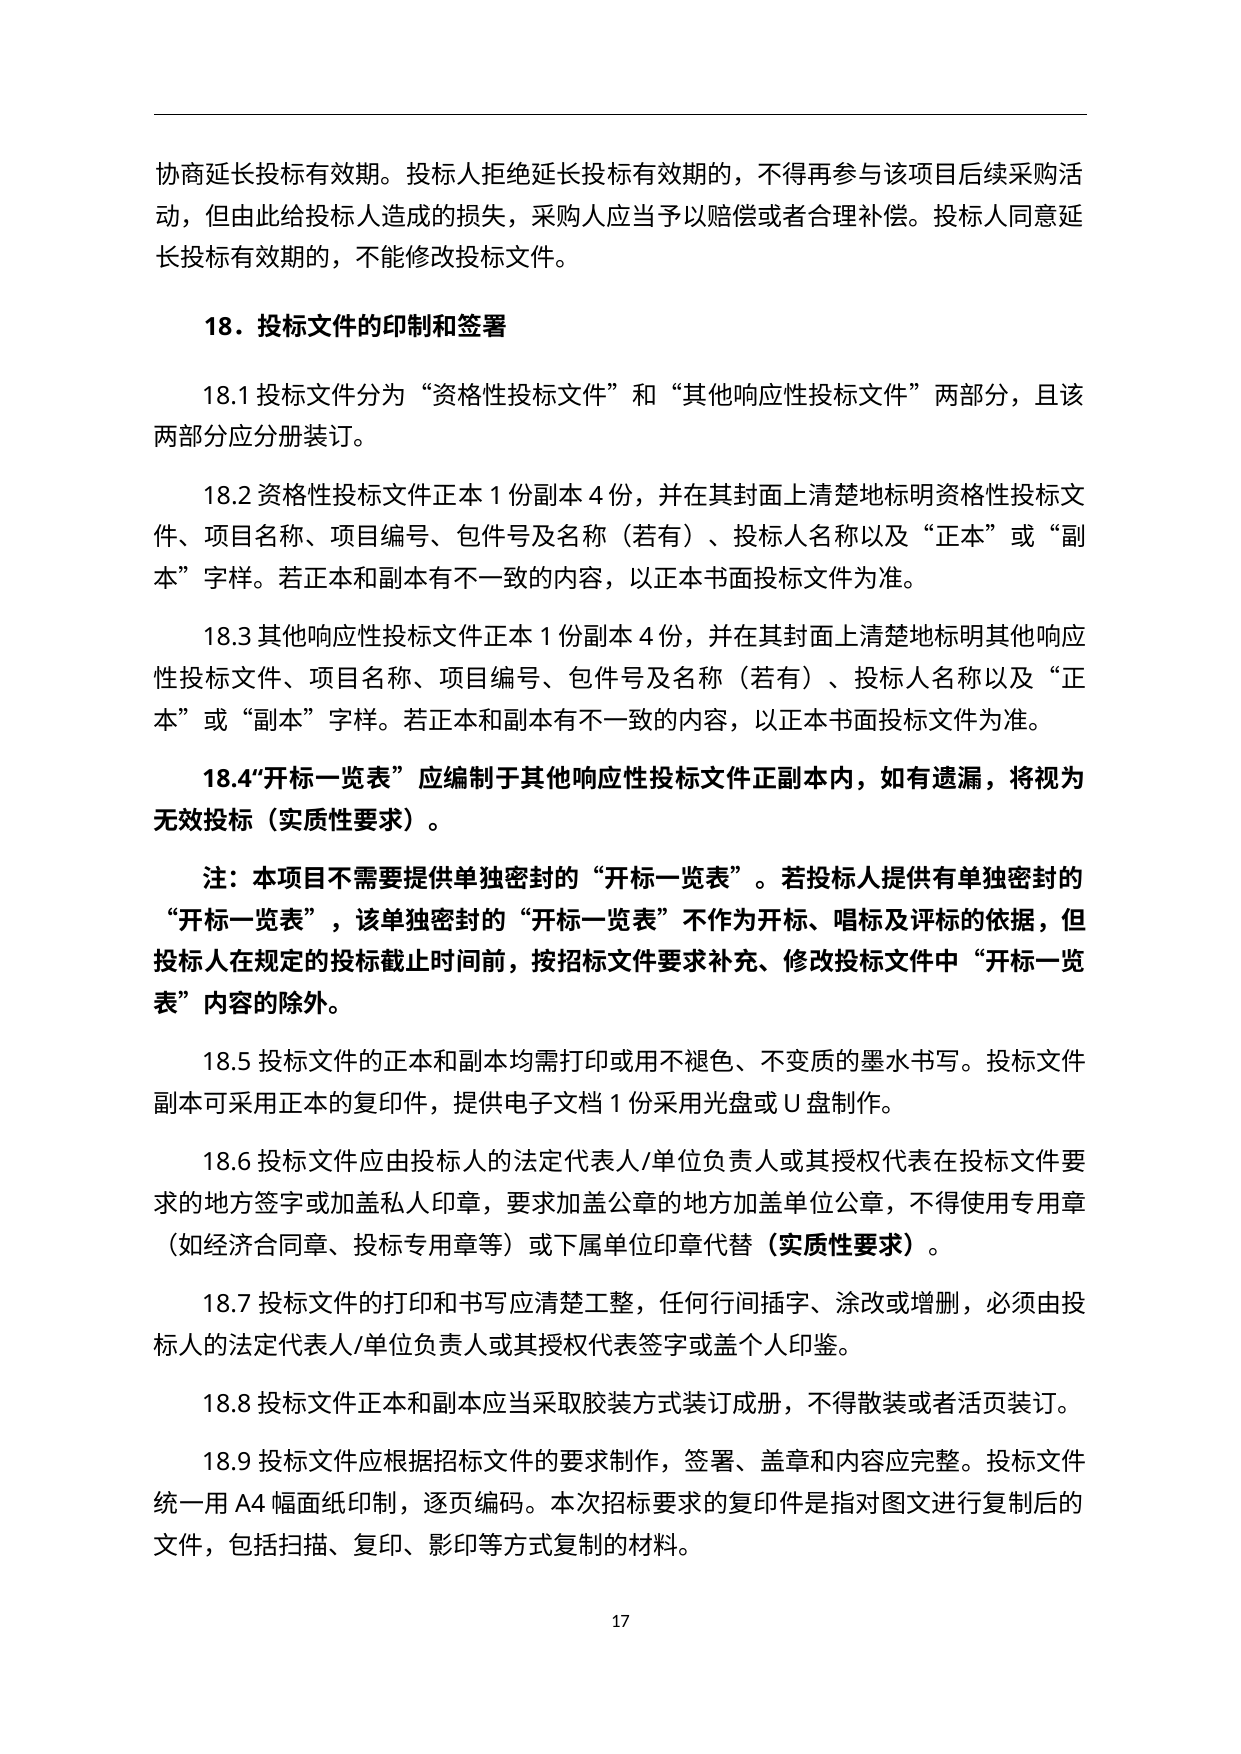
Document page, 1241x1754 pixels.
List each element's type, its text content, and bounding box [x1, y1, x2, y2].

text 注：本项目不需要提供单独密封的“开标一览表”。若投标人提供有单独密封的“开标一览表”，该单独密封的“开标一览表”不作为开标、唱标及评标的依据，但投标人在规定的投标截止时间前，按招标文件要求补充、修改投标文件中“开标一览表”内容的除外。 [153, 854, 1087, 1021]
text 18.3其他响应性投标文件正本1份副本4份，并在其封面上清楚地标明其他响应性投标文件、项目名称、项目编号、包件号及名称（若有）、投标人名称以及“正本”或“副本”字样。若正本和副本有不一致的内容，以正本书面投标文件为准。 [153, 612, 1087, 737]
subtitle 18．投标文件的印制和签署 [153, 302, 1087, 344]
text 18.1投标文件分为“资格性投标文件”和“其他响应性投标文件”两部分，且该两部分应分册装订。 [153, 371, 1087, 454]
text 18.9 投标文件应根据招标文件的要求制作，签署、盖章和内容应完整。投标文件统一用A4幅面纸印制，逐页编码。本次招标要求的复印件是指对图文进行复制后的文件，包括扫描、复印、影印等方式复制的材料。 [153, 1437, 1087, 1562]
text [155, 150, 1087, 275]
text 18.7 投标文件的打印和书写应清楚工整，任何行间插字、涂改或增删，必须由投标人的法定代表人/单位负责人或其授权代表签字或盖个人印鉴。 [153, 1279, 1087, 1362]
text 18.4“开标一览表”应编制于其他响应性投标文件正副本内，如有遗漏，将视为无效投标（实质性要求）。 [153, 754, 1087, 837]
text 18.6投标文件应由投标人的法定代表人/单位负责人或其授权代表在投标文件要求的地方签字或加盖私人印章，要求加盖公章的地方加盖单位公章，不得使用专用章（如经济合同章、投标专用章等）或下属单位印章代替（实质性要求）。 [153, 1137, 1087, 1262]
text 18.8 投标文件正本和副本应当采取胶装方式装订成册，不得散装或者活页装订。 [153, 1379, 1087, 1421]
text 18.2资格性投标文件正本1份副本4份，并在其封面上清楚地标明资格性投标文件、项目名称、项目编号、包件号及名称（若有）、投标人名称以及“正本”或“副本”字样。若正本和副本有不一致的内容，以正本书面投标文件为准。 [153, 471, 1087, 596]
text 18.5 投标文件的正本和副本均需打印或用不褪色、不变质的墨水书写。投标文件副本可采用正本的复印件，提供电子文档1份采用光盘或U盘制作。 [153, 1037, 1087, 1121]
